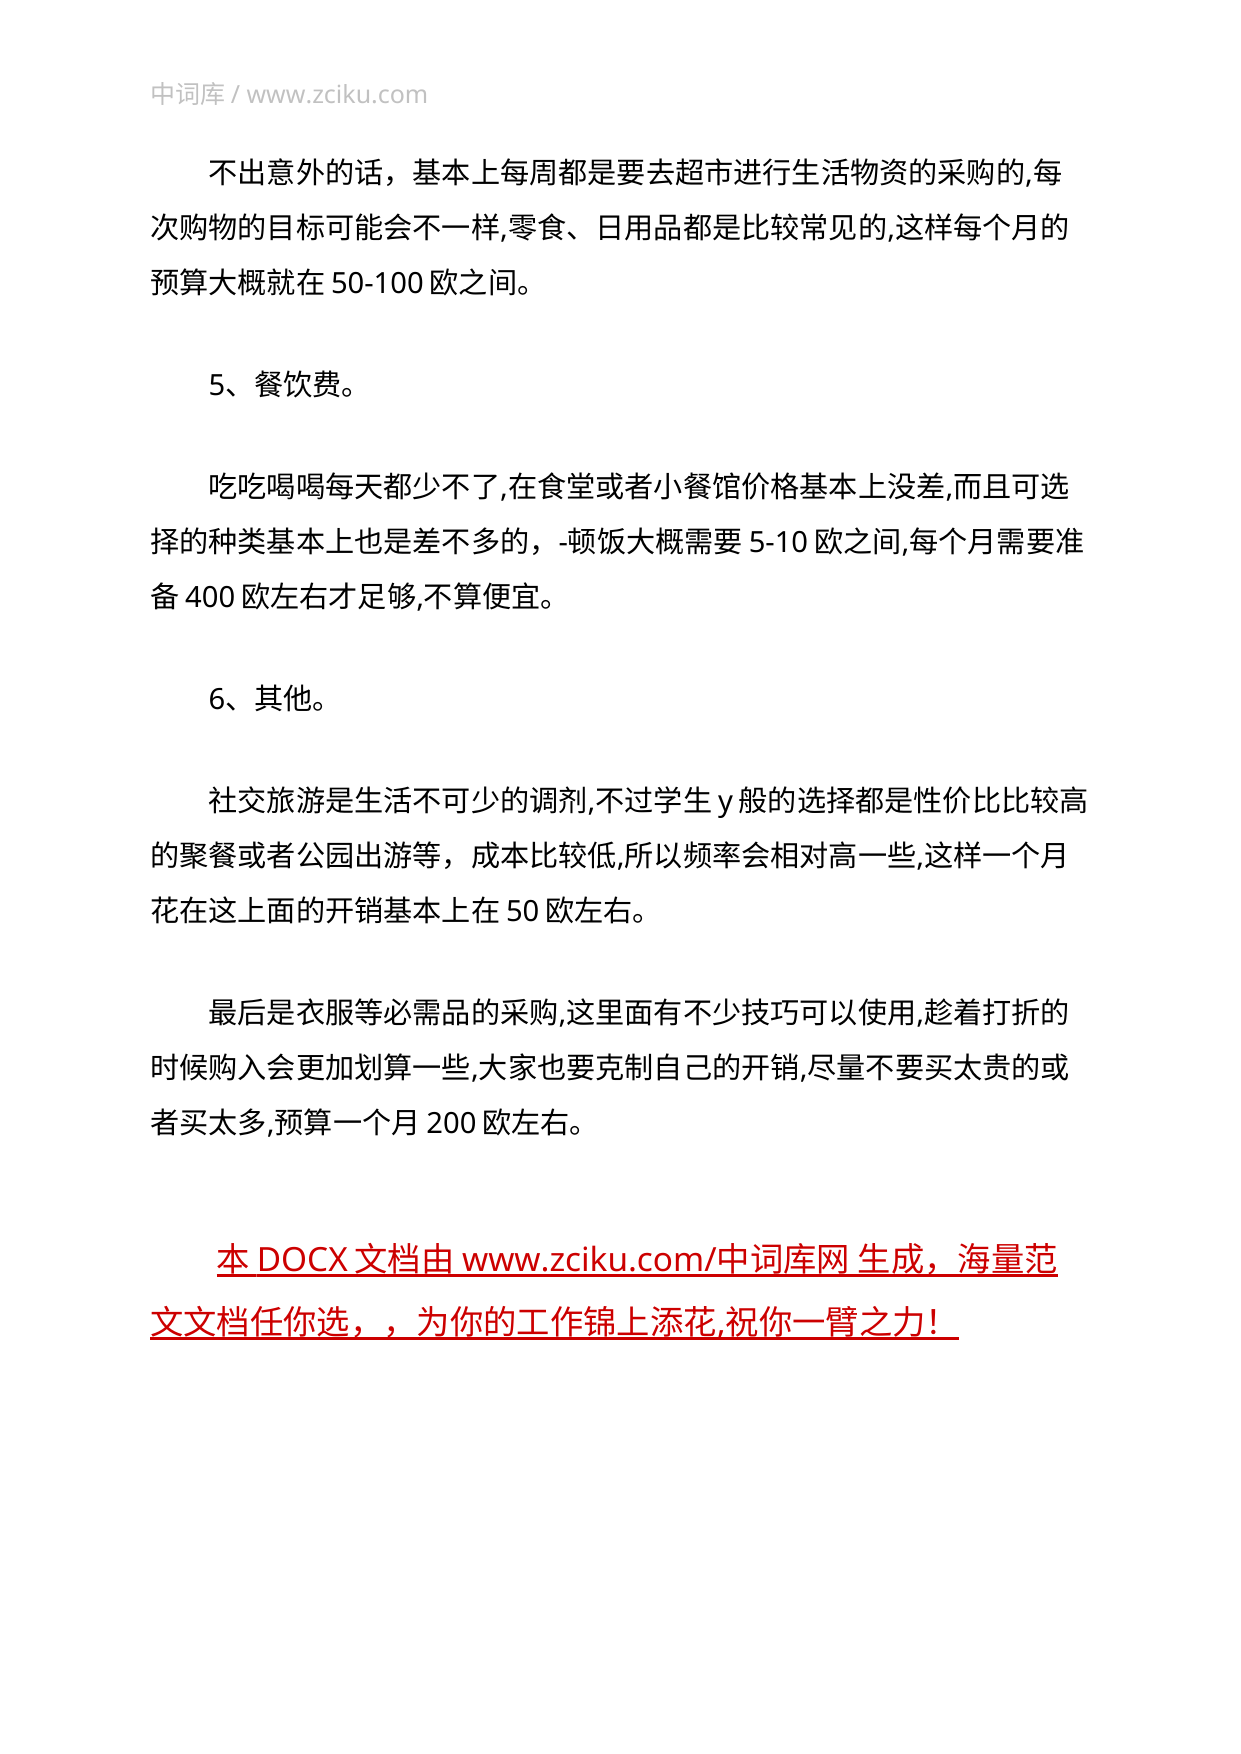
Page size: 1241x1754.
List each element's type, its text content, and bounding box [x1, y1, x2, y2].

text 不出意外的话，基本上每周都是要去超市进行生活物资的采购的,每次购物的目标可能会不一样,零食、日用品都是比较常见的,这样每个月的预算大概就在50-100欧之间。 [150, 150, 1090, 302]
text 本DOCX文档由 www.zciku.com/中词库网 生成，海量范文文档任你选，，为你的工作锦上添花,祝你一臂之力！ [150, 1233, 1090, 1344]
text 吃吃喝喝每天都少不了,在食堂或者小餐馆价格基本上没差,而且可选择的种类基本上也是差不多的，-顿饭大概需要5-10欧之间,每个月需要准备400欧左右才足够,不算便宜。 [150, 464, 1090, 616]
text 6、其他。 [150, 676, 1090, 718]
text 社交旅游是生活不可少的调剂,不过学生y般的选择都是性价比比较高的聚餐或者公园出游等，成本比较低,所以频率会相对高一些,这样一个月花在这上面的开销基本上在50欧左右。 [150, 778, 1090, 930]
text 5、餐饮费。 [150, 362, 1090, 404]
text 最后是衣服等必需品的采购,这里面有不少技巧可以使用,趁着打折的时候购入会更加划算一些,大家也要克制自己的开销,尽量不要买太贵的或者买太多,预算一个月200欧左右。 [150, 990, 1090, 1142]
